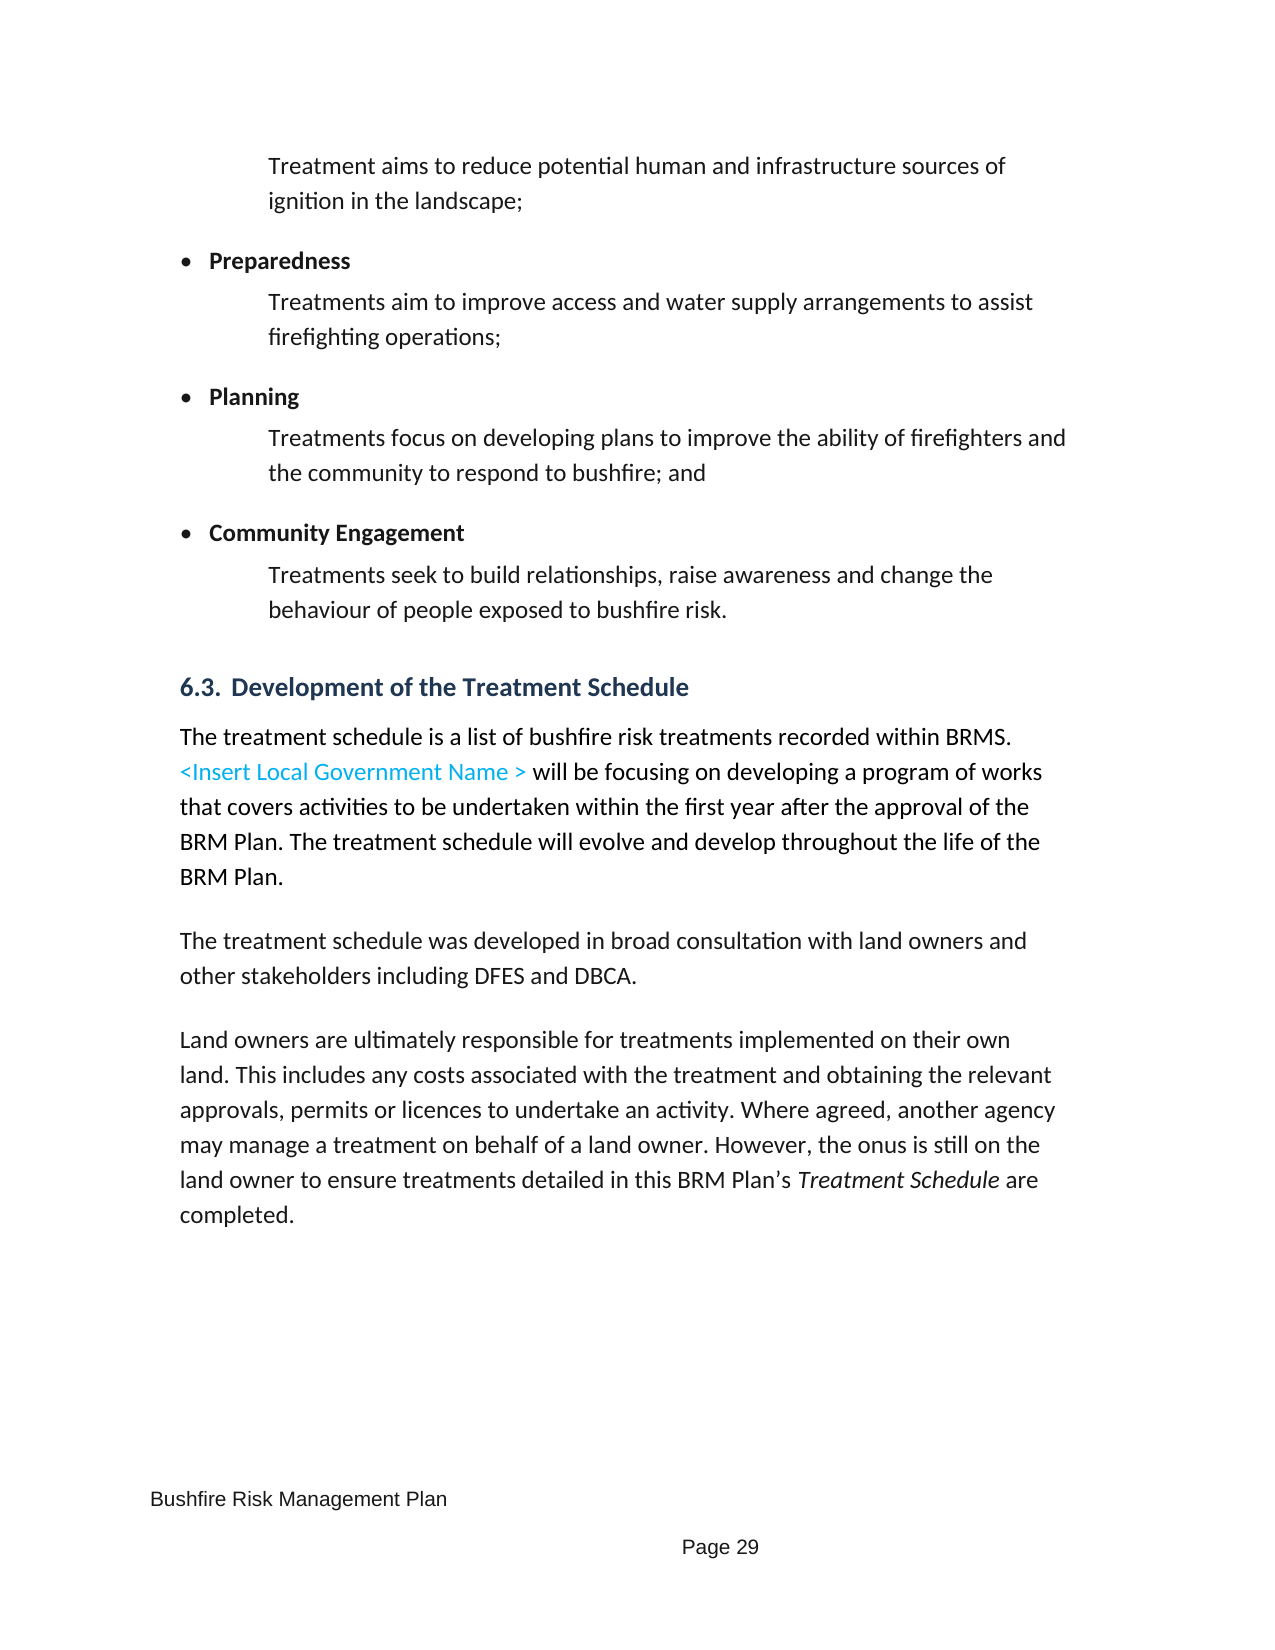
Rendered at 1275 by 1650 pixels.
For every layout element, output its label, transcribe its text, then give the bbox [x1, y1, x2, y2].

text Land owners are ultimately responsible for treatments implemented on their own land. This includes any costs associated with the treatment and obtaining the relevant approvals, permits or licences to undertake an activity. Where agreed, another agency may manage a treatment on behalf of a land owner. However, the onus is still on the land owner to ensure treatments detailed in this BRM Plan’s Treatment Schedule are completed. [179, 1024, 1062, 1230]
text Treatments aim to improve access and water supply arrangements to assist firefighting operations; [268, 286, 1086, 352]
subtitle Development of the Treatment Schedule [179, 670, 759, 703]
text Treatments focus on developing plans to improve the ability of firefighters and the community to respond to bushfire; and [268, 422, 1086, 488]
text The treatment schedule was developed in broad consultation with land owners and other stakeholders including DFES and DBCA. [179, 925, 1062, 991]
text Treatment aims to reduce potential human and infrastructure sources of ignition in the landscape; [268, 150, 1086, 216]
text Planning [179, 381, 1086, 412]
text The treatment schedule is a list of bushfire risk treatments recorded within BRMS. <Insert Local Government Name > will be focusing on developing a program of works that covers activities to be undertaken within the first year after the approval of the BRM Plan. The treatment schedule will evolve and develop throughout the life of the BRM Plan. [179, 721, 1062, 891]
text Treatments seek to build relationships, raise awareness and change the behaviour of people exposed to bushfire risk. [268, 559, 1086, 624]
text Community Engagement [179, 517, 1086, 548]
text Preparedness [179, 245, 1086, 276]
